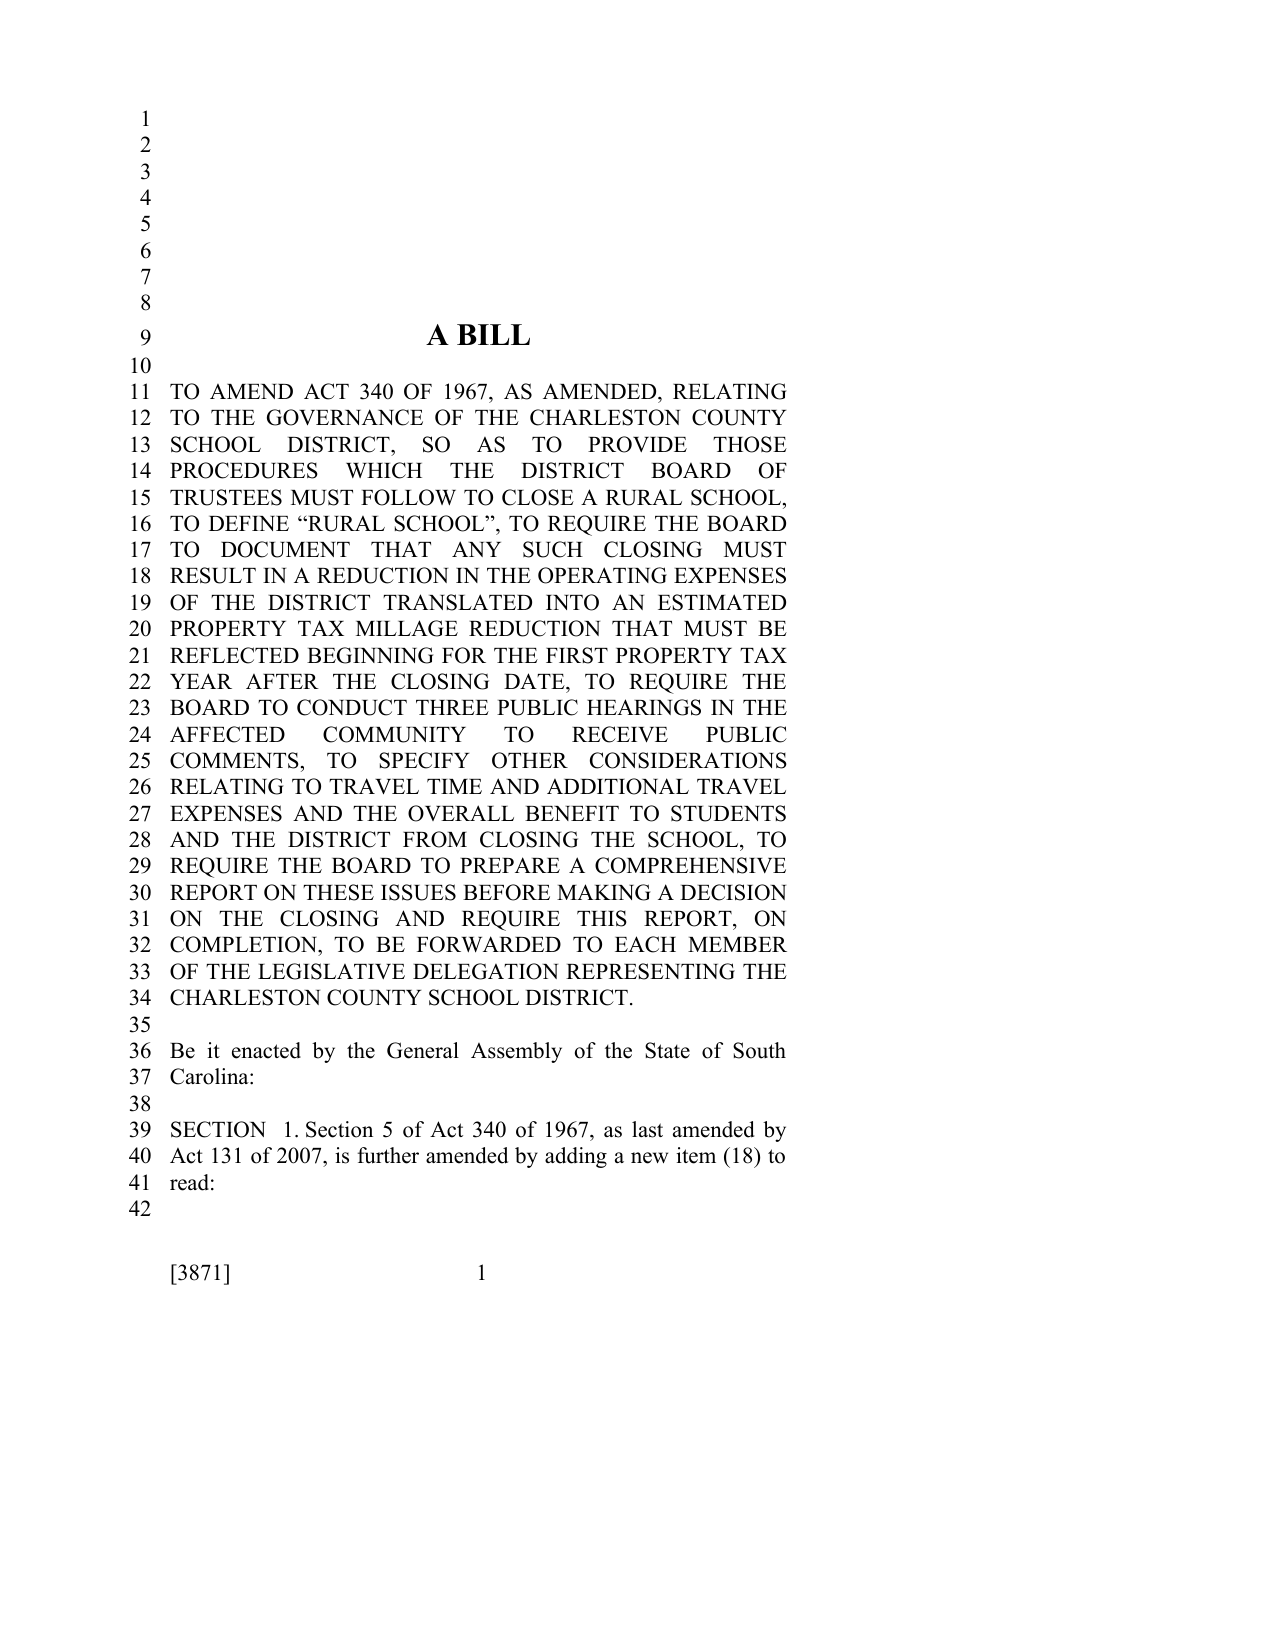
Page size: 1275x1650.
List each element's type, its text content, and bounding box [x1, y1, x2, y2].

text Be it enacted by the General Assembly of the State of South Carolina: [169, 1037, 787, 1090]
text SECTION 1. Section 5 of Act 340 of 1967, as last amended by Act 131 of 2007, is further amended by adding a new item (18) to read: [169, 1116, 787, 1195]
text TO AMEND ACT 340 OF 1967, AS AMENDED, RELATING TO THE GOVERNANCE OF THE CHARLESTON COUNTY SCHOOL DISTRICT, SO AS TO PROVIDE THOSE PROCEDURES WHICH THE DISTRICT BOARD OF TRUSTEES MUST FOLLOW TO CLOSE A RURAL SCHOOL, TO DEFINE “RURAL SCHOOL”, TO REQUIRE THE BOARD TO DOCUMENT THAT ANY SUCH CLOSING MUST RESULT IN A REDUCTION IN THE OPERATING EXPENSES OF THE DISTRICT TRANSLATED INTO AN ESTIMATED PROPERTY TAX MILLAGE REDUCTION THAT MUST BE REFLECTED BEGINNING FOR THE FIRST PROPERTY TAX YEAR AFTER THE CLOSING DATE, TO REQUIRE THE BOARD TO CONDUCT THREE PUBLIC HEARINGS IN THE AFFECTED COMMUNITY TO RECEIVE PUBLIC COMMENTS, TO SPECIFY OTHER CONSIDERATIONS RELATING TO TRAVEL TIME AND ADDITIONAL TRAVEL EXPENSES AND THE OVERALL BENEFIT TO STUDENTS AND THE DISTRICT FROM CLOSING THE SCHOOL, TO REQUIRE THE BOARD TO PREPARE A COMPREHENSIVE REPORT ON THESE ISSUES BEFORE MAKING A DECISION ON THE CLOSING AND REQUIRE THIS REPORT, ON COMPLETION, TO BE FORWARDED TO EACH MEMBER OF THE LEGISLATIVE DELEGATION REPRESENTING THE CHARLESTON COUNTY SCHOOL DISTRICT. [169, 378, 787, 1011]
text A BILL [169, 316, 787, 352]
